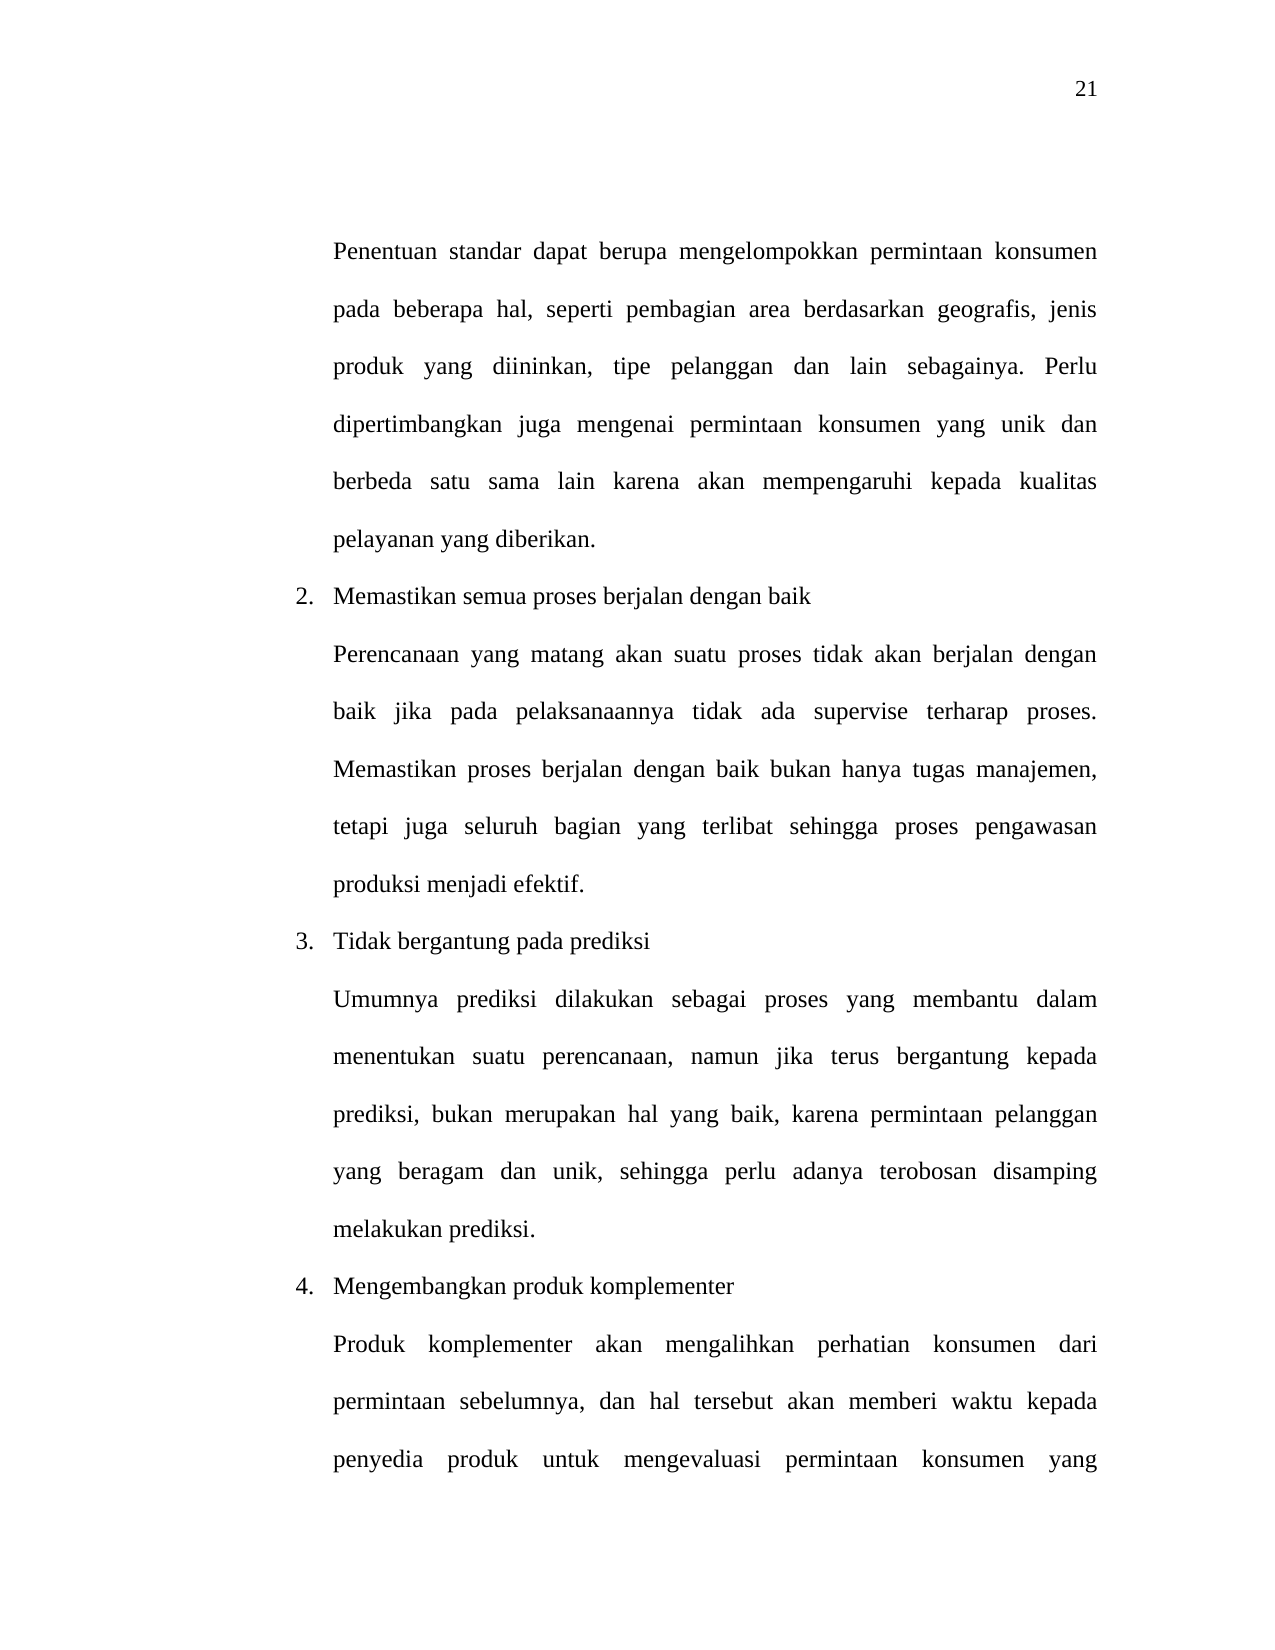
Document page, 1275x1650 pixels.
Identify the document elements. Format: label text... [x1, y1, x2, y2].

list Penentuan standar dapat berupa mengelompokkan permintaan konsumen pada beberapa hal, seperti pembagian area berdasarkan geografis, jenis produk yang diininkan, tipe pelanggan dan lain sebagainya. Perlu dipertimbangkan juga mengenai permintaan konsumen yang unik dan berbeda satu sama lain karena akan mempengaruhi kepada kualitas pelayanan yang diberikan. [333, 236, 1098, 552]
list Mengembangkan produk komplementer [295, 1271, 1098, 1300]
list Memastikan semua proses berjalan dengan baik [295, 581, 1098, 610]
list Tidak bergantung pada prediksi [295, 926, 1098, 955]
list Umumnya prediksi dilakukan sebagai proses yang membantu dalam menentukan suatu perencanaan, namun jika terus bergantung kepada prediksi, bukan merupakan hal yang baik, karena permintaan pelanggan yang beragam dan unik, sehingga perlu adanya terobosan disamping melakukan prediksi. [333, 984, 1098, 1242]
list Perencanaan yang matang akan suatu proses tidak akan berjalan dengan baik jika pada pelaksanaannya tidak ada supervise terharap proses. Memastikan proses berjalan dengan baik bukan hanya tugas manajemen, tetapi juga seluruh bagian yang terlibat sehingga proses pengawasan produksi menjadi efektif. [333, 639, 1098, 897]
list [333, 1329, 1098, 1472]
